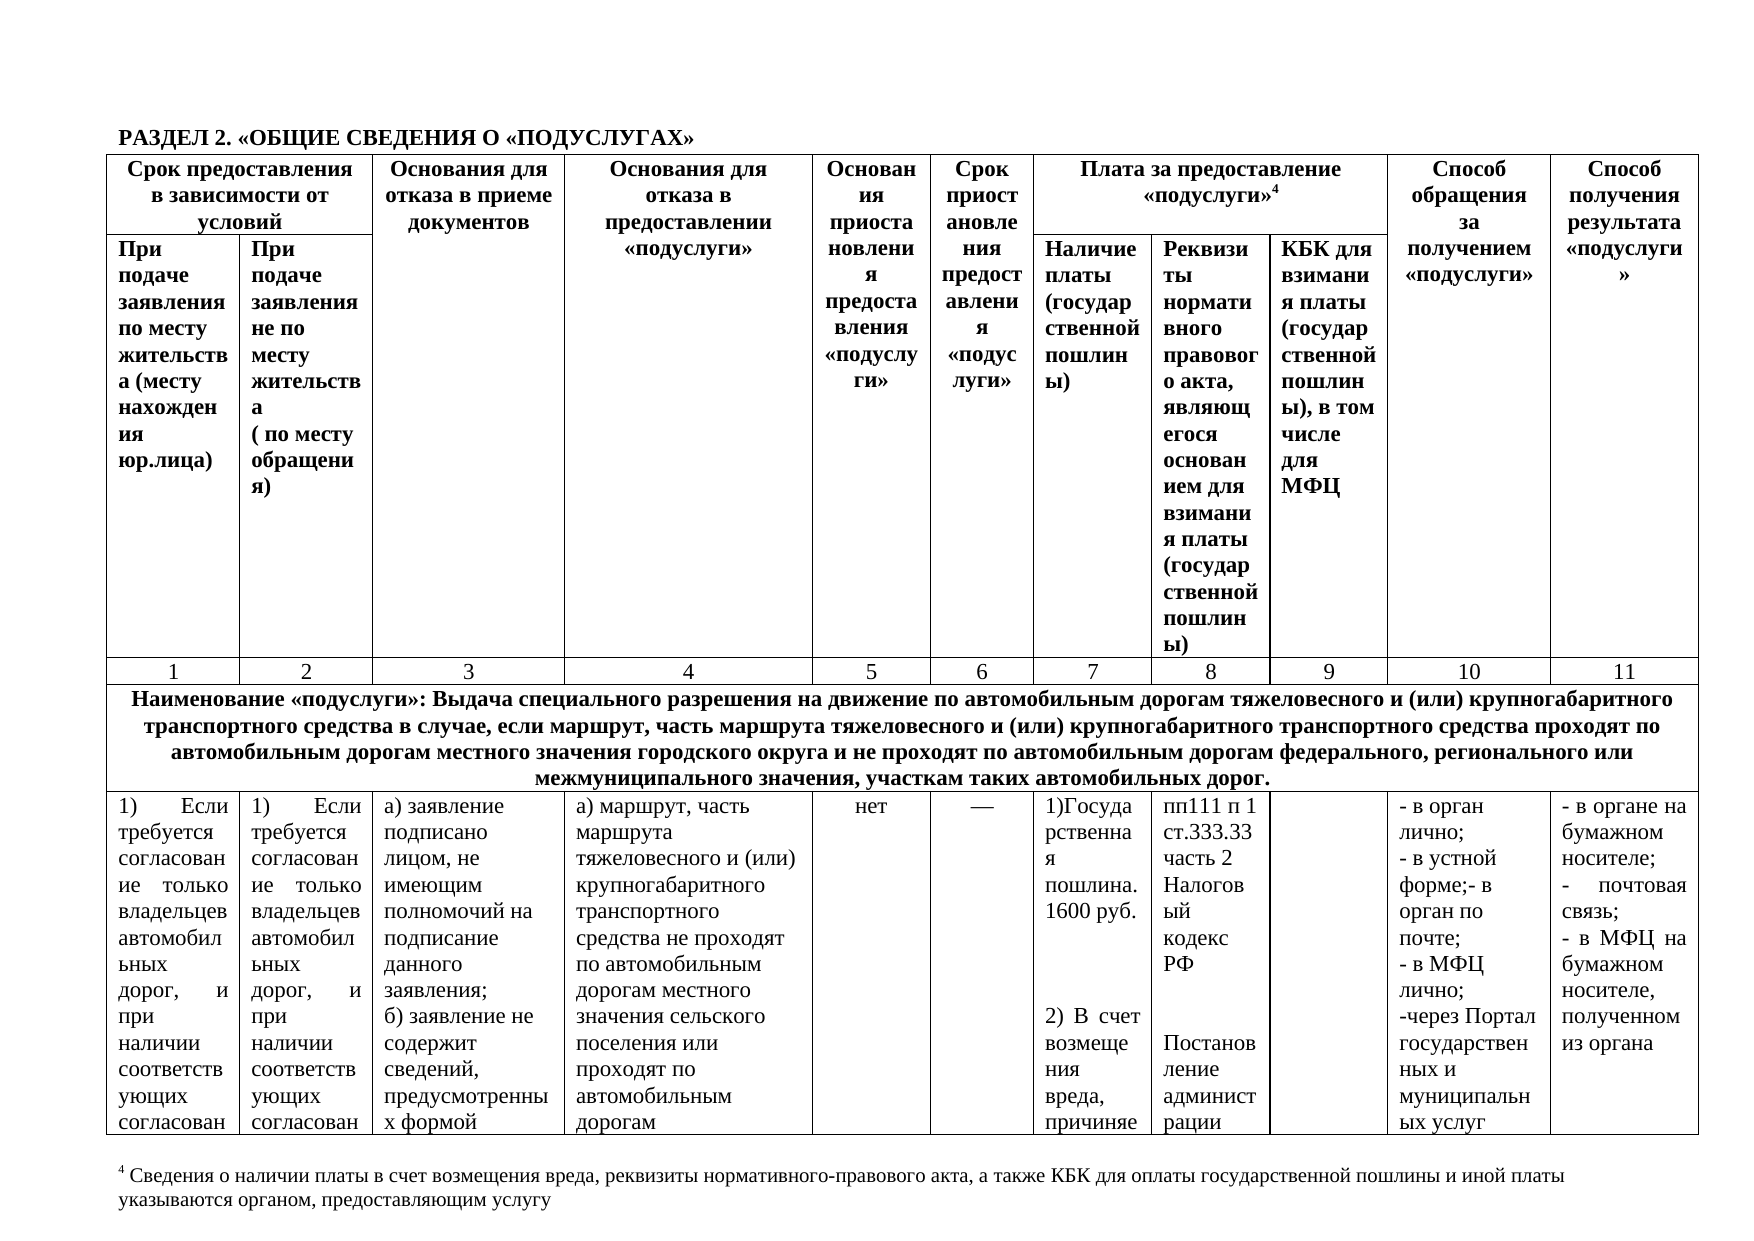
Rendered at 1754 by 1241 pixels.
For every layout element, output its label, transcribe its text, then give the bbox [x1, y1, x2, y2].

table_header Способ получения результата «подуслуги» [1551, 155, 1698, 657]
table_cell 5 [813, 658, 930, 684]
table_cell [373, 792, 564, 1134]
subtitle РАЗДЕЛ 2. «ОБЩИЕ СВЕДЕНИЯ О «ПОДУСЛУГАХ» [118, 124, 1636, 150]
table_cell 11 [1551, 658, 1698, 684]
table_cell 2 [240, 658, 372, 684]
table_cell 8 [1152, 658, 1269, 684]
table_cell 1 [107, 658, 239, 684]
table_cell При подаче заявления не по месту жительства ( по месту обращения) [240, 235, 372, 657]
table_header Способ обращения за получением «подуслуги» [1388, 155, 1550, 657]
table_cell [240, 792, 372, 1134]
table_cell Наименование «подуслуги»: Выдача специального разрешения на движение по автомобильным дорогам тяжеловесного и (или) крупногабаритного транспортного средства в случае, если маршрут, часть маршрута тяжеловесного и (или) крупногабаритного транспортного средства проходят по автомобильным дорогам местного значения городского округа и не проходят по автомобильным дорогам федерального, регионального или межмуниципального значения, участкам таких автомобильных дорог. [107, 685, 1698, 791]
table_cell [1271, 792, 1387, 1134]
table_cell 7 [1034, 658, 1151, 684]
table_header Срок предоставления в зависимости от условий [107, 155, 372, 234]
table_cell 6 [931, 658, 1033, 684]
table_header Плата за предоставление «подуслуги» [1034, 155, 1387, 234]
table_cell — [931, 792, 1033, 1134]
table_cell При подаче заявления по месту жительства (месту нахождения юр.лица) [107, 235, 239, 657]
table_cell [1152, 792, 1269, 1134]
table_cell 10 [1388, 658, 1550, 684]
table_cell Наличие платы (государственной пошлины) [1034, 235, 1151, 657]
table_cell 3 [373, 658, 564, 684]
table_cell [565, 792, 812, 1134]
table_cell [1551, 792, 1698, 1134]
table_header Основания для отказа в предоставлении «подуслуги» [565, 155, 812, 657]
table_cell КБК для взимания платы (государственной пошлины), в том числе для МФЦ [1271, 235, 1387, 657]
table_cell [1034, 792, 1151, 1134]
table_header Основания для отказа в приеме документов [373, 155, 564, 657]
table_header Срок приостановления предоставления «подуслуги» [931, 155, 1033, 657]
table_cell 4 [565, 658, 812, 684]
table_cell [107, 792, 239, 1134]
table_cell Реквизиты нормативного правового акта, являющегося основанием для взимания платы (государственной пошлины) [1152, 235, 1269, 657]
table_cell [1388, 792, 1550, 1134]
table_cell 9 [1271, 658, 1387, 684]
table_header Основания приостановления предоставления «подуслуги» [813, 155, 930, 657]
table_cell нет [813, 792, 930, 1134]
